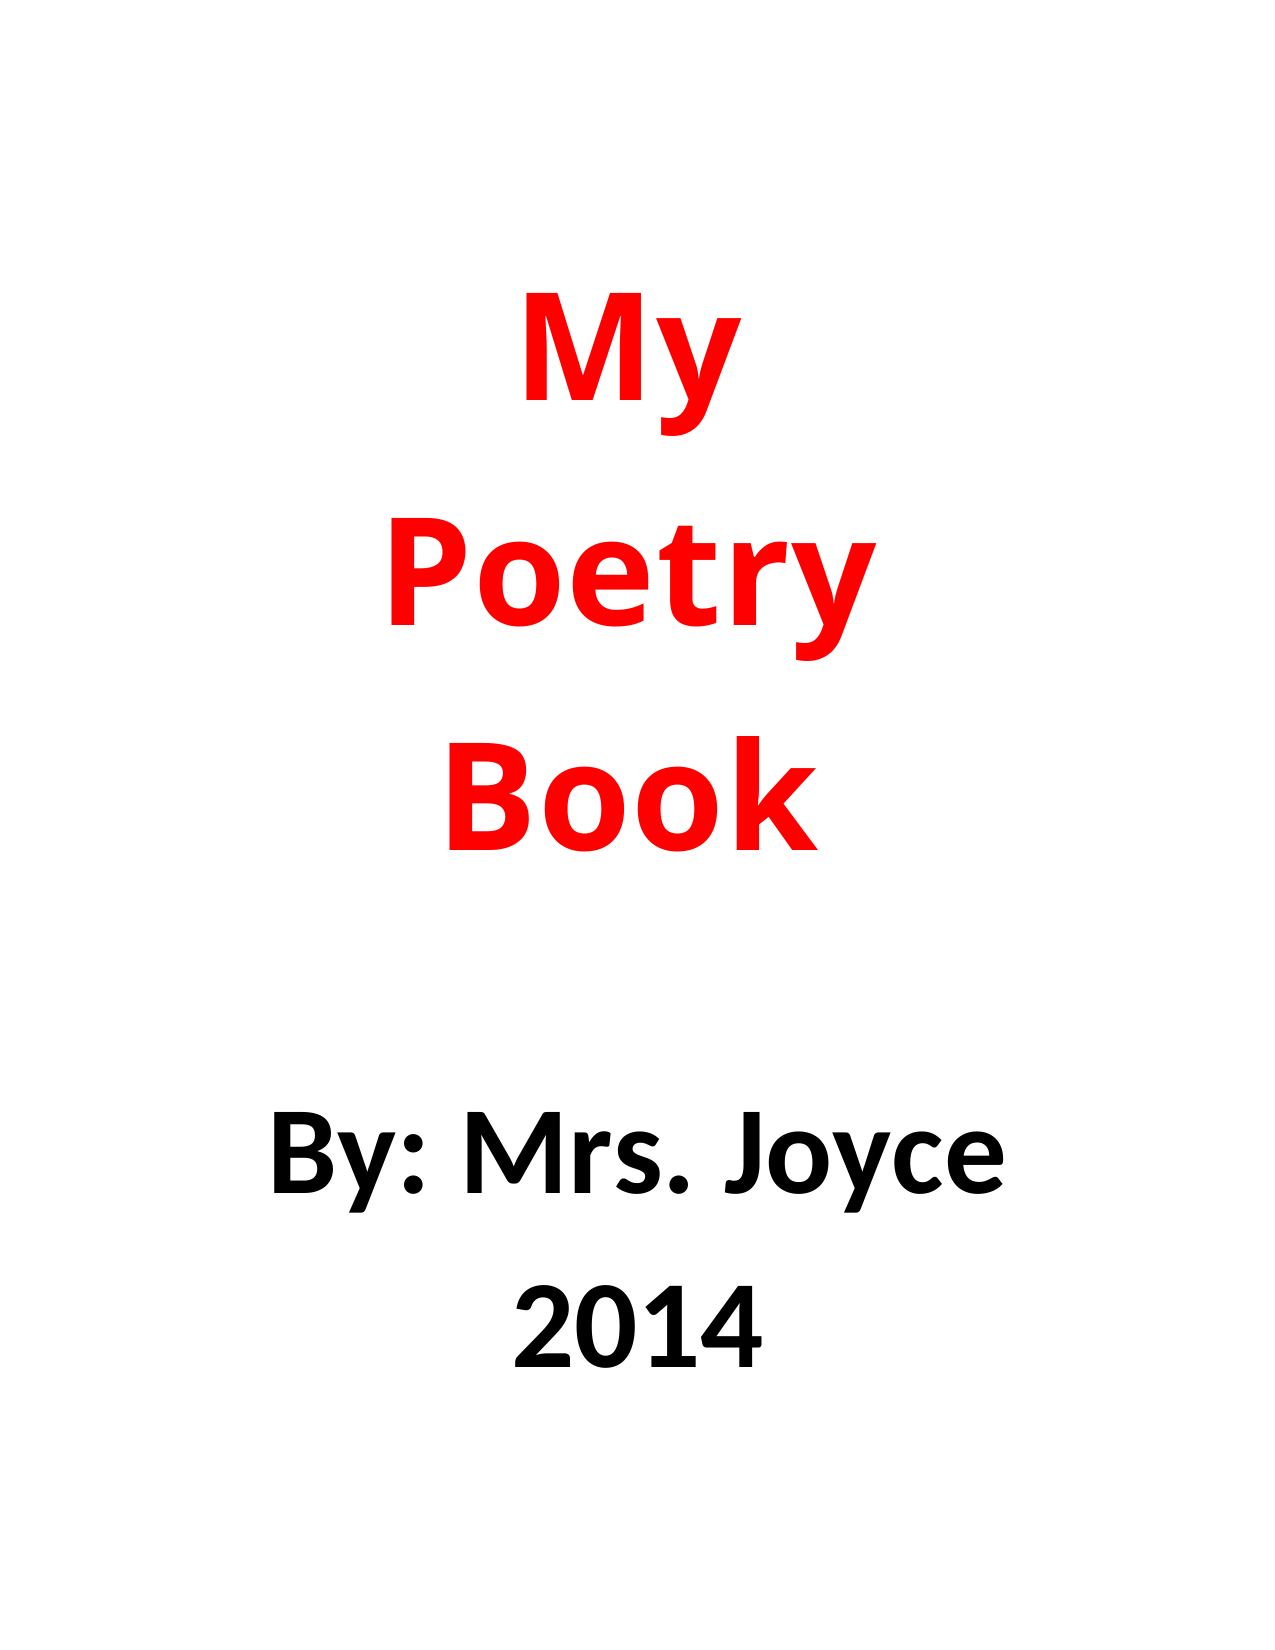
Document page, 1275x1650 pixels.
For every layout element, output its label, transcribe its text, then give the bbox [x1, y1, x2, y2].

text 2014 [150, 1246, 1125, 1398]
text By: Mrs. Joyce [150, 408, 1125, 1225]
